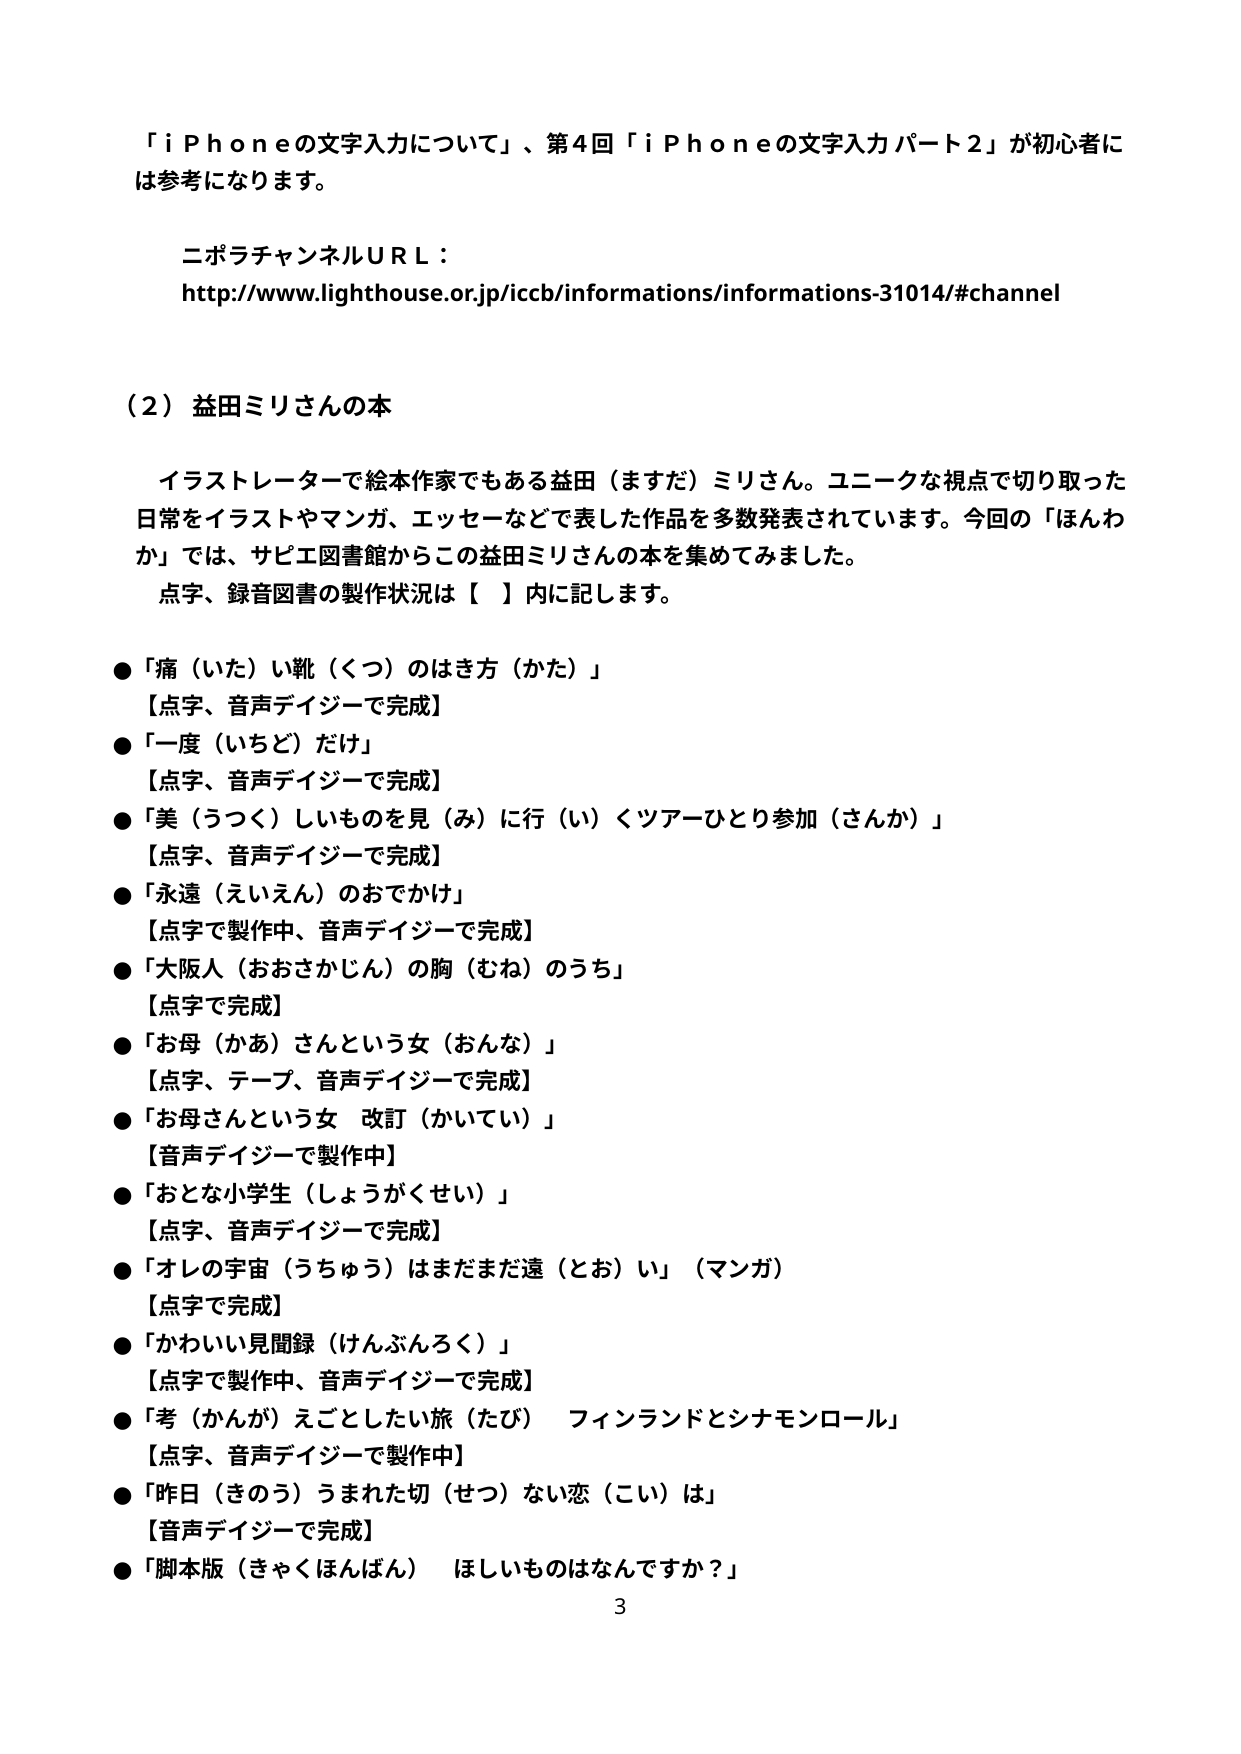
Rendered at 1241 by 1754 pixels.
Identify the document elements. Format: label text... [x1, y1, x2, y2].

text ●「大阪人（おおさかじん）の胸（むね）のうち」 [112, 948, 1128, 986]
text ●「痛（いた）い靴（くつ）のはき方（かた）」 [112, 648, 1128, 686]
text ●「お母さんという女 改訂（かいてい）」 [112, 1098, 1128, 1136]
text 「ｉＰｈｏｎｅの文字入力について」、第４回「ｉＰｈｏｎｅの文字入力 パート２」が初心者には参考になります。 [134, 123, 1128, 198]
text ●「オレの宇宙（うちゅう）はまだまだ遠（とお）い」（マンガ） [112, 1248, 1128, 1286]
text 【音声デイジーで完成】 [112, 1511, 1128, 1548]
text ●「脚本版（きゃくほんばん） ほしいものはなんですか？」 [112, 1548, 1128, 1586]
text ●「一度（いちど）だけ」 [112, 723, 1128, 761]
text 【点字で製作中、音声デイジーで完成】 [112, 911, 1128, 948]
text イラストレーターで絵本作家でもある益田（ますだ）ミリさん。ユニークな視点で切り取った日常をイラストやマンガ、エッセーなどで表した作品を多数発表されています。今回の「ほんわか」では、サピエ図書館からこの益田ミリさんの本を集めてみました。 [112, 461, 1128, 573]
text 【点字、音声デイジーで完成】 [112, 836, 1128, 873]
text 【音声デイジーで製作中】 [112, 1136, 1128, 1173]
text ●「考（かんが）えごとしたい旅（たび） フィンランドとシナモンロール」 [112, 1398, 1128, 1436]
text ●「お母（かあ）さんという女（おんな）」 [112, 1023, 1128, 1061]
text 【点字、テープ、音声デイジーで完成】 [112, 1061, 1128, 1098]
text 【点字、音声デイジーで完成】 [112, 761, 1128, 798]
text 【点字で完成】 [112, 986, 1128, 1023]
text ●「おとな小学生（しょうがくせい）」 [112, 1173, 1128, 1211]
text 【点字、音声デイジーで完成】 [112, 1211, 1128, 1248]
text 【点字で完成】 [112, 1286, 1128, 1323]
text ●「永遠（えいえん）のおでかけ」 [112, 873, 1128, 911]
text ●「美（うつく）しいものを見（み）に行（い）くツアーひとり参加（さんか）」 [112, 798, 1128, 836]
text 【点字、音声デイジーで製作中】 [112, 1436, 1128, 1473]
list 益田ミリさんの本 [112, 386, 1128, 423]
text ニポラチャンネルＵＲＬ： [112, 236, 1128, 273]
text 【点字で製作中、音声デイジーで完成】 [112, 1361, 1128, 1398]
text 【点字、音声デイジーで完成】 [112, 686, 1128, 723]
text ●「かわいい見聞録（けんぶんろく）」 [112, 1323, 1128, 1361]
text ●「昨日（きのう）うまれた切（せつ）ない恋（こい）は」 [112, 1473, 1128, 1511]
text http://www.lighthouse.or.jp/iccb/informations/informations-31014/#channel [112, 273, 1128, 311]
text 点字、録音図書の製作状況は【 】内に記します。 [112, 573, 1128, 611]
